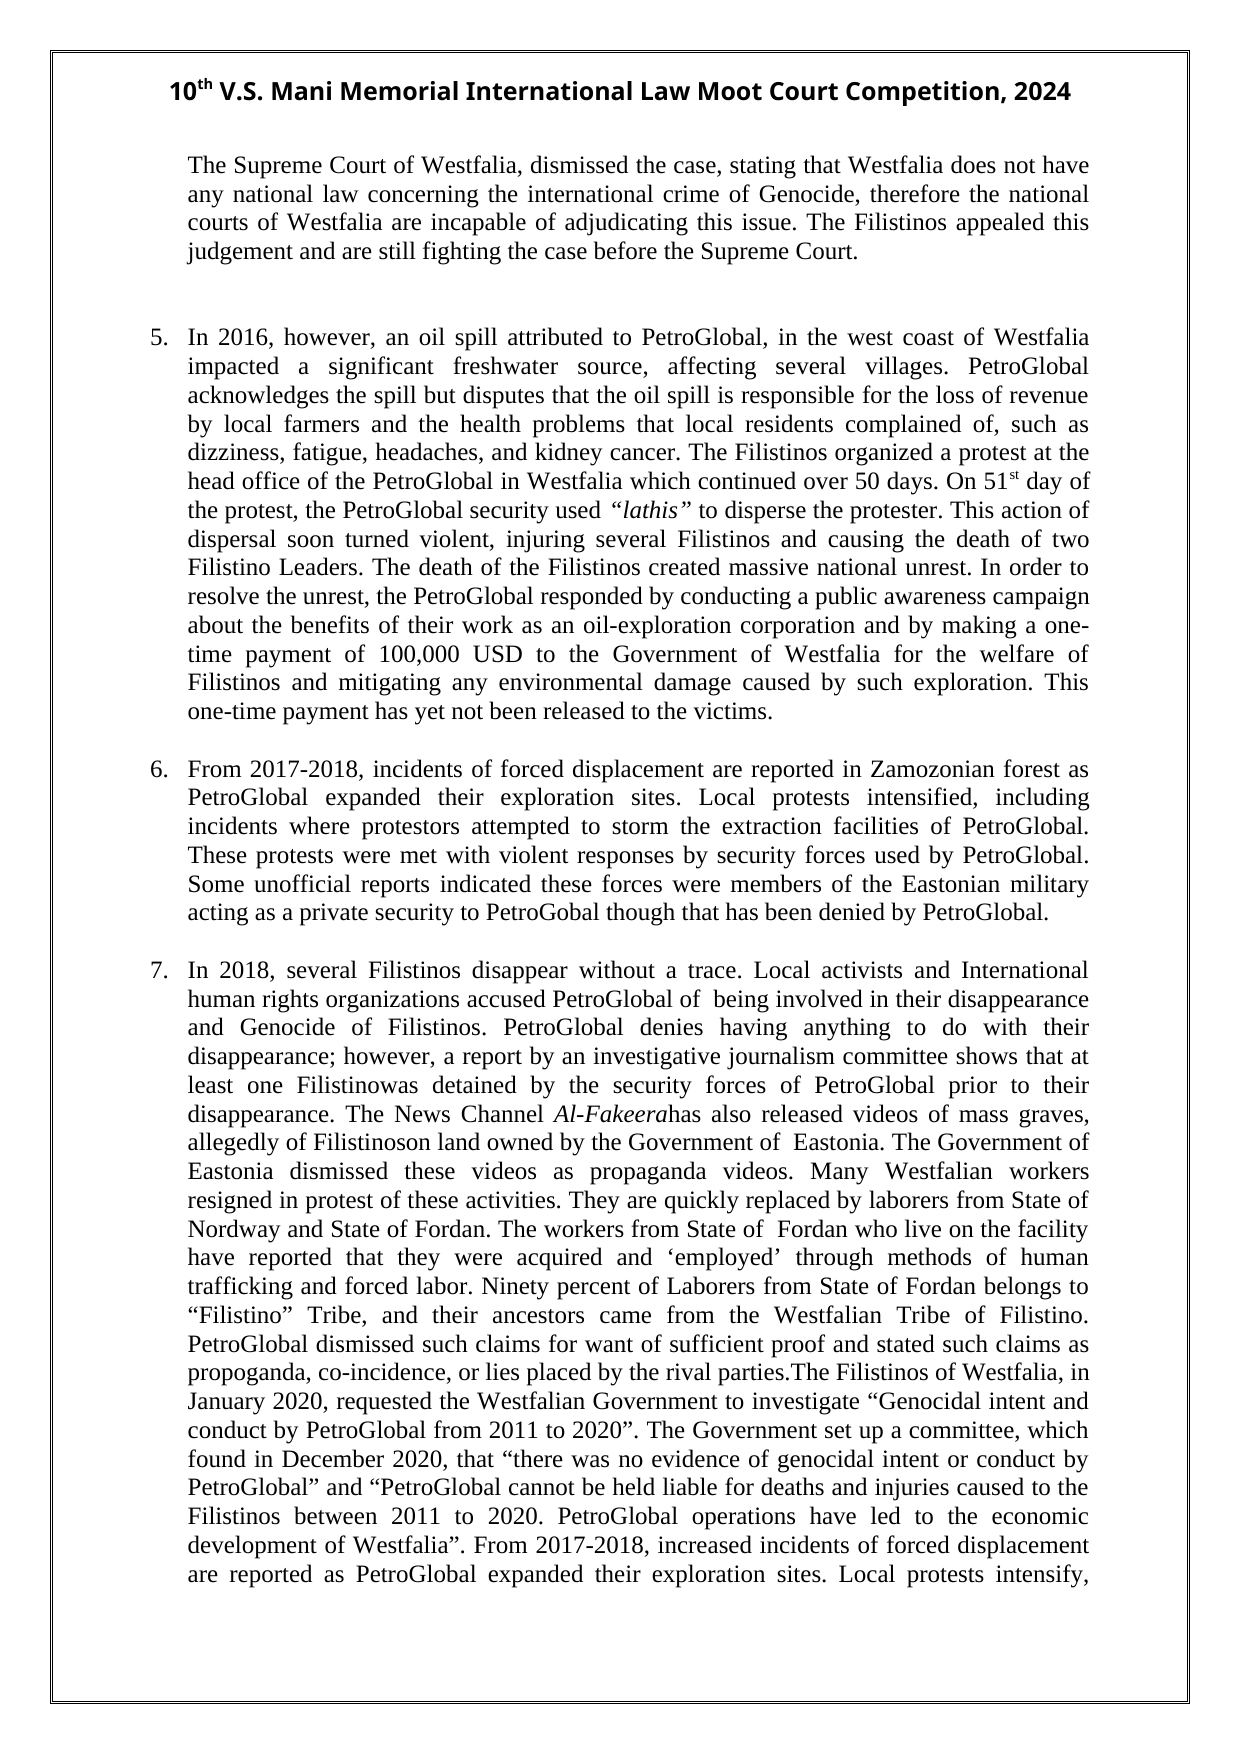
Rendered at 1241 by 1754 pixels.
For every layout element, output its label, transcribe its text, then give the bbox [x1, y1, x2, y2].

list In 2016, however, an oil spill attributed to PetroGlobal, in the west coast of Westfalia impacted a significant freshwater source, affecting several villages. PetroGlobal acknowledges the spill but disputes that the oil spill is responsible for the loss of revenue by local farmers and the health problems that local residents complained of, such as dizziness, fatigue, headaches, and kidney cancer. The Filistinos organized a protest at the head office of the PetroGlobal in Westfalia which continued over 50 days. On 51st day of the protest, the PetroGlobal security used “lathis” to disperse the protester. This action of dispersal soon turned violent, injuring several Filistinos and causing the death of two Filistino Leaders. The death of the Filistinos created massive national unrest. In order to resolve the unrest, the PetroGlobal responded by conducting a public awareness campaign about the benefits of their work as an oil-exploration corporation and by making a one-time payment of 100,000 USD to the Government of Westfalia for the welfare of Filistinos and mitigating any environmental damage caused by such exploration. This one-time payment has yet not been released to the victims. [150, 322, 1090, 725]
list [150, 955, 1090, 1587]
list From 2017-2018, incidents of forced displacement are reported in Zamozonian forest as PetroGlobal expanded their exploration sites. Local protests intensified, including incidents where protestors attempted to storm the extraction facilities of PetroGlobal. These protests were met with violent responses by security forces used by PetroGlobal. Some unofficial reports indicated these forces were members of the Eastonian military acting as a private security to PetroGobal though that has been denied by PetroGlobal. [150, 754, 1090, 926]
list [150, 150, 1090, 265]
